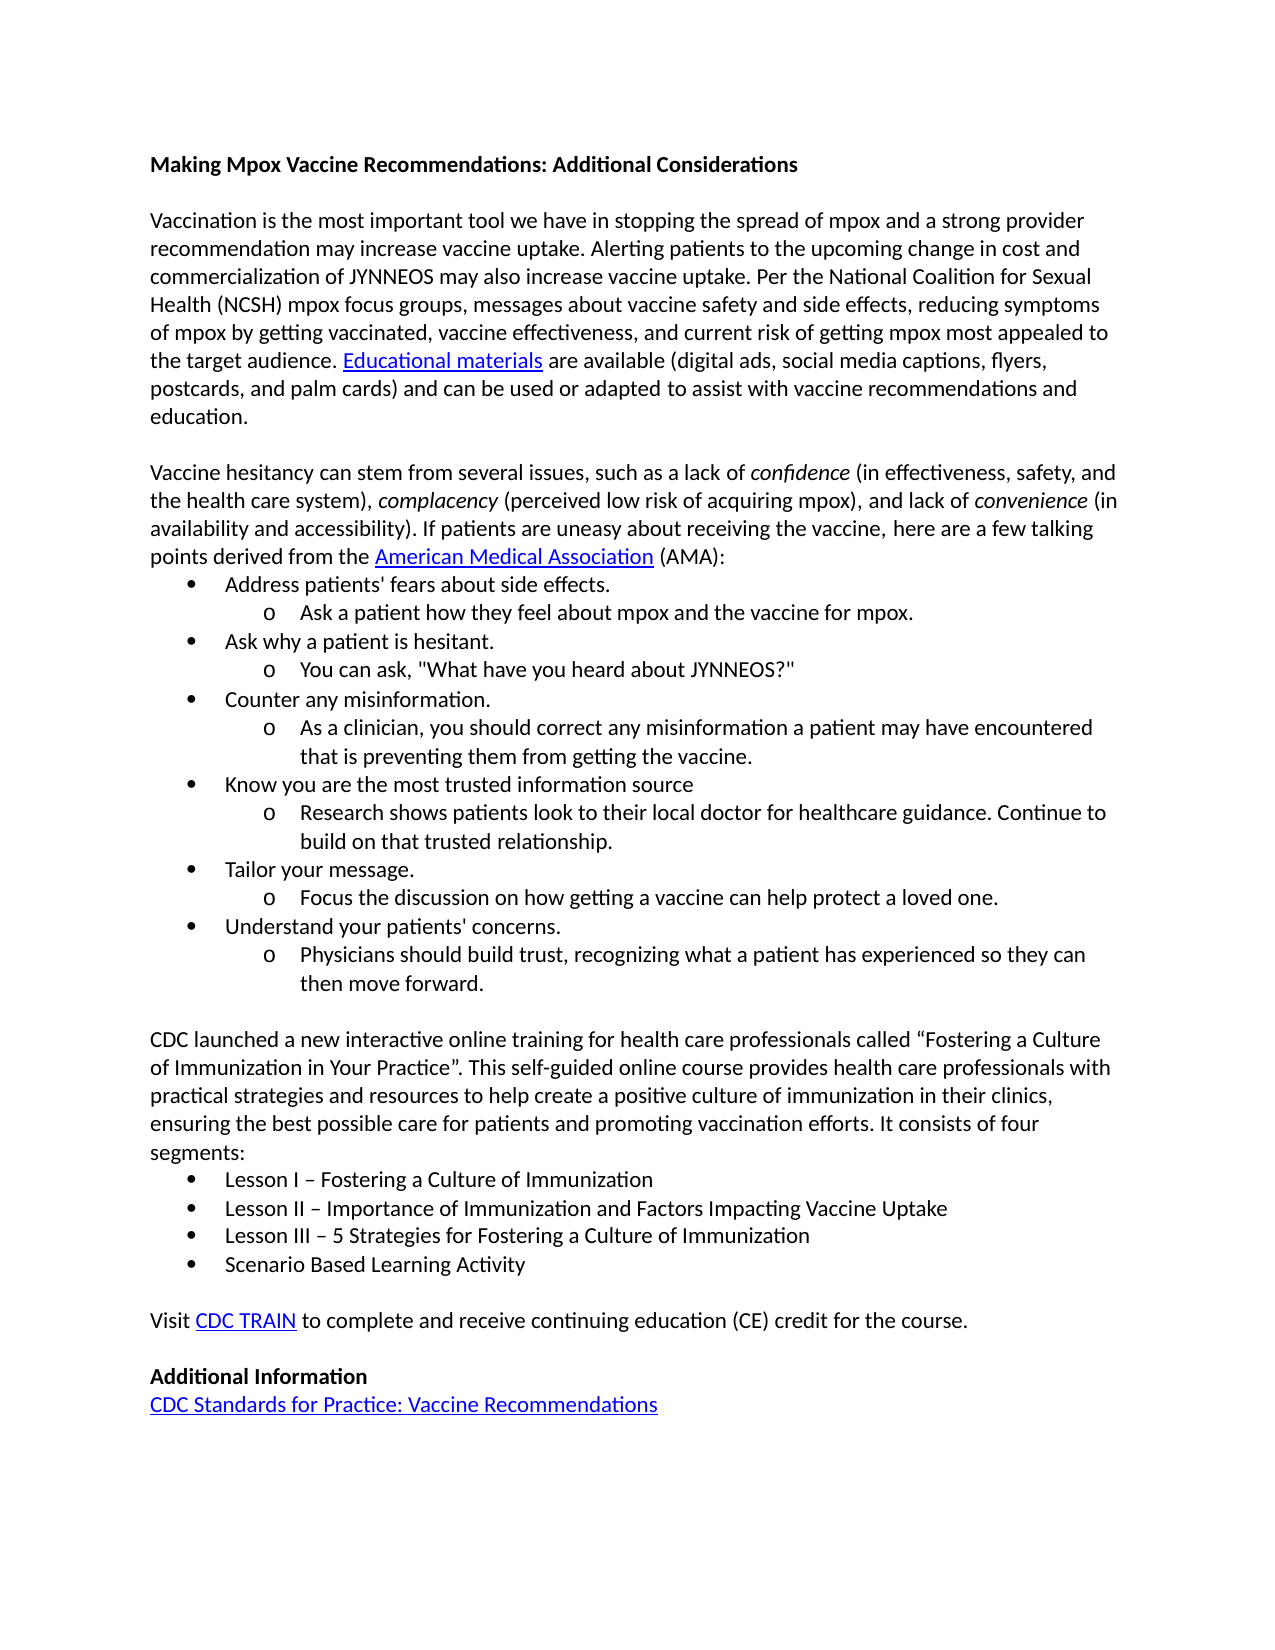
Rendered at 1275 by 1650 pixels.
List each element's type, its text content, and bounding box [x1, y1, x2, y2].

list Understand your patients' concerns.​ [187, 912, 1125, 940]
list Scenario Based Learning Activity [187, 1250, 1125, 1278]
text Additional Information [150, 1362, 1125, 1390]
list Ask why a patient is hesitant. [187, 627, 1125, 656]
list Ask a patient how they feel about mpox and the vaccine for mpox.​ [262, 598, 1125, 627]
list Lesson II – Importance of Immunization and Factors Impacting Vaccine Uptake [187, 1194, 1125, 1222]
list Know you are the most trusted information source​ [187, 770, 1125, 798]
list Lesson III – 5 Strategies for Fostering a Culture of Immunization [187, 1222, 1125, 1250]
list Research shows patients look to their local doctor for healthcare guidance. Continue to build on that trusted relationship. ​ [262, 798, 1125, 855]
text CDC Standards for Practice: Vaccine Recommendations [150, 1390, 1125, 1418]
list As a clinician, you should correct any misinformation a patient may have encountered that is preventing them from getting the vaccine.​ [262, 713, 1125, 770]
list Lesson I – Fostering a Culture of Immunization [187, 1166, 1125, 1194]
list Physicians should build trust, recognizing what a patient has experienced so they can then move forward. [262, 940, 1125, 997]
list Counter any misinformation. ​ [187, 685, 1125, 713]
list Tailor your message.​ [187, 855, 1125, 883]
text Vaccine hesitancy can stem from several issues, such as a lack of confidence (in effectiveness, safety, and the health care system), complacency (perceived low risk of acquiring mpox), and lack of convenience (in availability and accessibility). If patients are uneasy about receiving the vaccine, here are a few talking points derived from the American Medical Association (AMA):​ [150, 458, 1125, 570]
list Address patients' fears about side effects. ​ [187, 570, 1125, 598]
list Focus the discussion on how getting a vaccine can help protect a loved one.​ [262, 883, 1125, 912]
text Visit CDC TRAIN to complete and receive continuing education (CE) credit for the course. [150, 1306, 1125, 1334]
text CDC launched a new interactive online training for health care professionals called “Fostering a Culture of Immunization in Your Practice”. This self-guided online course provides health care professionals with practical strategies and resources to help create a positive culture of immunization in their clinics, ensuring the best possible care for patients and promoting vaccination efforts. It consists of four segments: [150, 1026, 1125, 1166]
text Making Mpox Vaccine Recommendations: Additional Considerations [150, 150, 1125, 178]
text Vaccination is the most important tool we have in stopping the spread of mpox and a strong provider recommendation may increase vaccine uptake. Alerting patients to the upcoming change in cost and commercialization of JYNNEOS may also increase vaccine uptake. Per the National Coalition for Sexual Health (NCSH) mpox focus groups, messages about vaccine safety and side effects, reducing symptoms of mpox by getting vaccinated, vaccine effectiveness, and current risk of getting mpox most appealed to the target audience. Educational materials are available (digital ads, social media captions, flyers, postcards, and palm cards) and can be used or adapted to assist with vaccine recommendations and education. [150, 206, 1125, 430]
list You can ask, "What have you heard about JYNNEOS?"​ [262, 656, 1125, 685]
